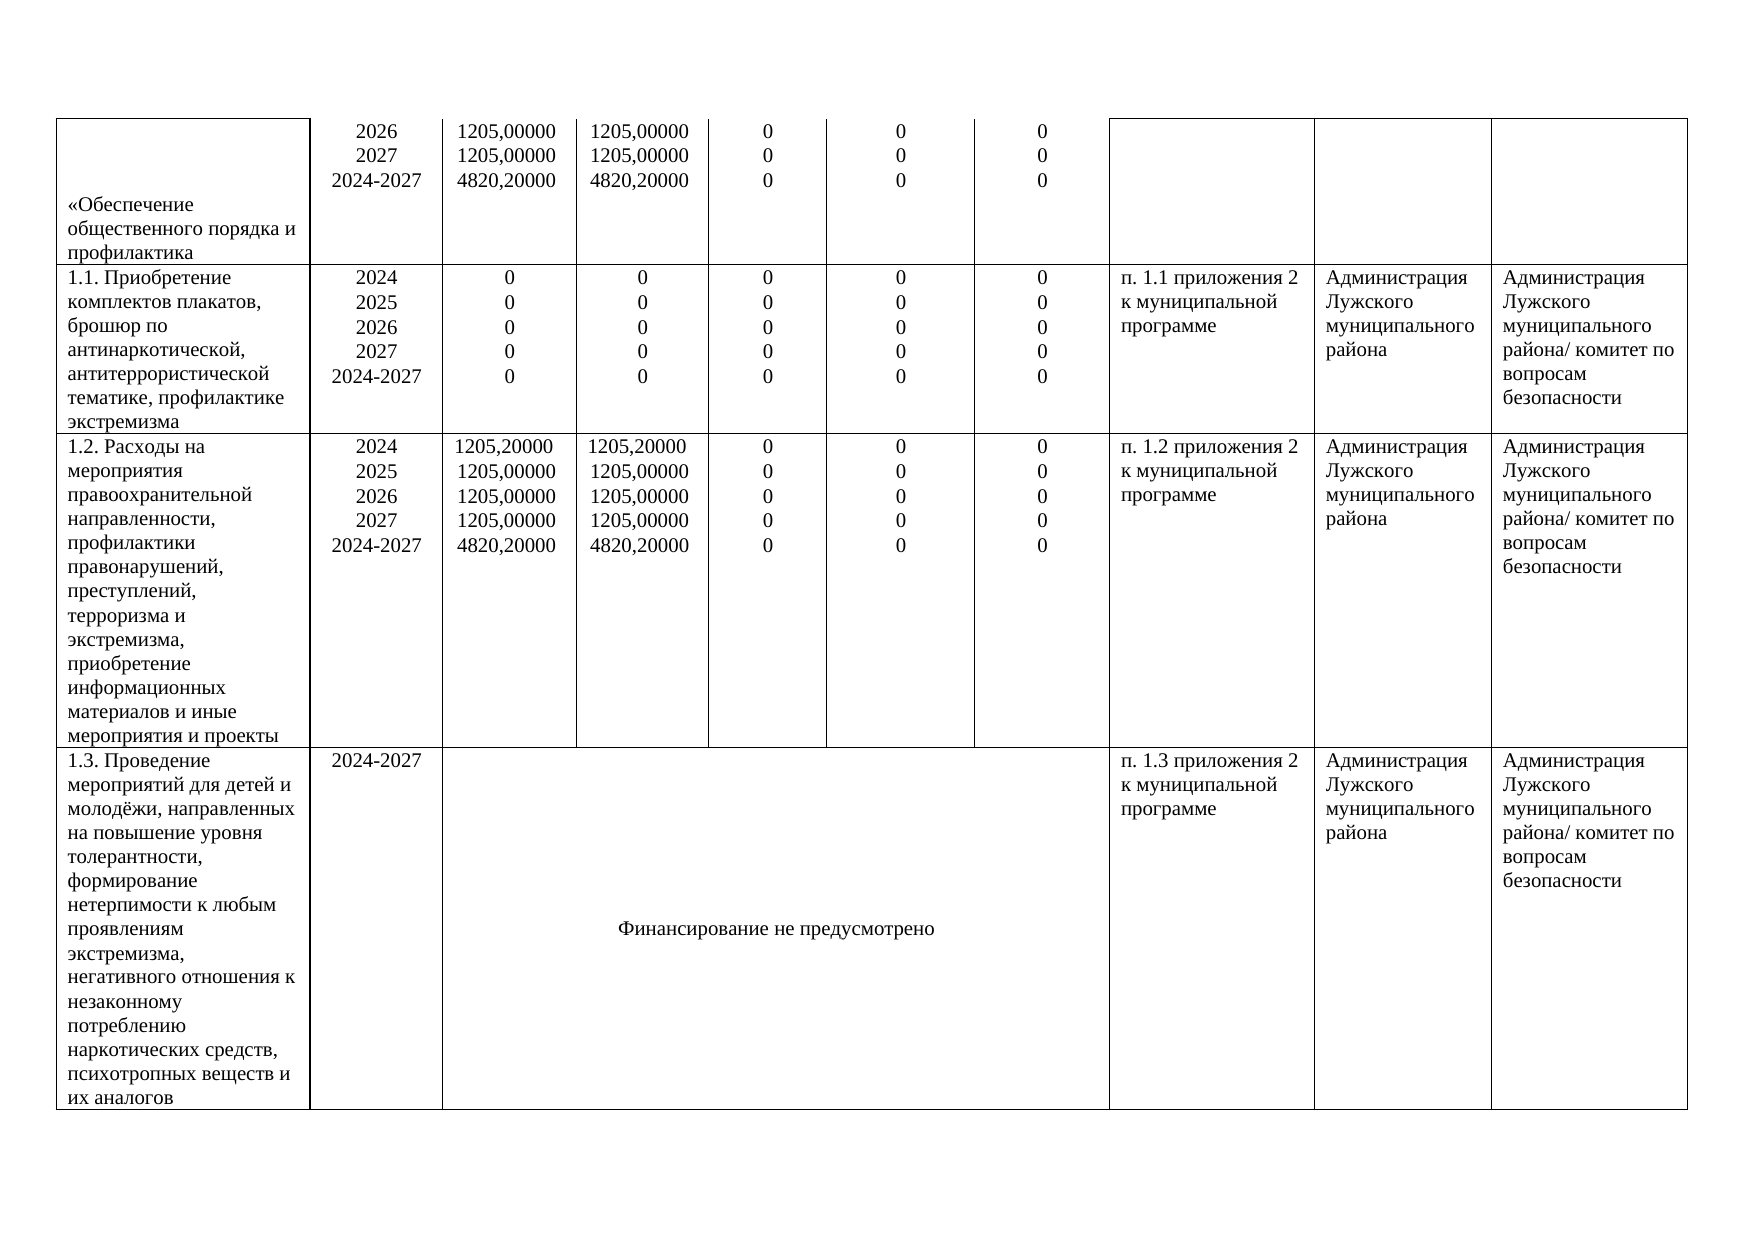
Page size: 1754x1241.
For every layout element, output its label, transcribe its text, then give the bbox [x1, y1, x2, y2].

table_cell 1.2. Расходы на мероприятия правоохранительной направленности, профилактики правонарушений, преступлений, терроризма и экстремизма, приобретение информационных материалов и иные мероприятия и проекты [57, 434, 309, 747]
table_cell 0 [577, 363, 708, 433]
table_cell 0 [975, 533, 1109, 747]
table_cell 0 0 [975, 118, 1109, 167]
table_cell 0 [827, 363, 974, 433]
table_cell 0 0 [975, 483, 1109, 532]
table_cell 2024-2027 [311, 363, 442, 433]
table_cell 1.3. Проведение мероприятий для детей и молодёжи, направленных на повышение уровня толерантности, формирование нетерпимости к любым проявлениям экстремизма, негативного отношения к незаконному потреблению наркотических средств, психотропных веществ и их аналогов [57, 748, 309, 1109]
table_cell 2024 [311, 265, 442, 289]
table_cell 0 [709, 434, 826, 458]
table_cell 4820,20000 [443, 533, 576, 747]
table_cell 0 [577, 265, 708, 289]
table_cell 0 [709, 363, 826, 433]
table_cell 0 [827, 533, 974, 747]
table_cell 4820,20000 [577, 167, 708, 263]
table_cell Администрация Лужского муниципального района/ комитет по вопросам безопасности [1492, 265, 1687, 433]
table_cell Администрация Лужского муниципального района/ комитет по вопросам безопасности [1492, 434, 1687, 747]
table_cell 0 [709, 533, 826, 747]
table_cell 1205,00000 1205,00000 [577, 483, 708, 532]
table_cell 0 0 [709, 483, 826, 532]
table_cell п. 1.2 приложения 2 к муниципальной программе [1110, 434, 1314, 747]
table_cell 0 [709, 458, 826, 483]
table_cell 2026 2027 [311, 314, 442, 363]
table_cell 0 0 [443, 314, 576, 363]
table_cell 1205,00000 [577, 458, 708, 483]
table_cell 1205,20000 [577, 434, 708, 458]
table_cell 2026 2027 [311, 118, 443, 167]
table_cell 2026 2027 [311, 483, 442, 532]
table_cell 0 [827, 458, 974, 483]
table_cell 2025 [311, 458, 442, 483]
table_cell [443, 748, 1109, 1109]
table_cell п. 1.1 приложения 2 к муниципальной программе [1110, 265, 1314, 433]
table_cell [1492, 748, 1687, 1109]
table_cell 0 [577, 289, 708, 314]
table_cell 2024 [311, 434, 442, 458]
table_cell 2024-2027 [311, 748, 442, 1109]
table_cell 2024-2027 [311, 167, 442, 263]
table_cell 0 [443, 363, 576, 433]
table_cell 0 [827, 265, 974, 289]
table_cell 0 0 [827, 314, 974, 363]
table_cell 0 0 [709, 118, 827, 167]
table_cell 0 0 [827, 483, 974, 532]
table_cell 0 0 [975, 314, 1109, 363]
table_cell 1205,20000 [443, 434, 576, 458]
table_cell 1205,00000 1205,00000 [443, 118, 576, 167]
table_cell 4820,20000 [577, 533, 708, 747]
table_cell п. 1.3 приложения 2 к муниципальной программе [1110, 748, 1314, 1109]
table_cell 0 [709, 265, 826, 289]
table_cell 1205,00000 1205,00000 [443, 483, 576, 532]
table_cell 1.1. Приобретение комплектов плакатов, брошюр по антинаркотической, антитеррористической тематике, профилактике экстремизма [57, 265, 309, 433]
table_cell 0 [827, 167, 974, 263]
table_cell 0 [975, 265, 1109, 289]
table_cell 1205,00000 [443, 458, 576, 483]
table_cell 0 [443, 265, 576, 289]
table_cell 2025 [311, 289, 442, 314]
table_cell 0 [975, 363, 1109, 433]
table_cell 0 [827, 289, 974, 314]
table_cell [1315, 748, 1491, 1109]
table_cell 0 [975, 434, 1109, 458]
table_cell 4820,20000 [443, 167, 576, 263]
table_cell 1205,00000 1205,00000 [576, 118, 709, 167]
table_cell 2024-2027 [311, 533, 442, 747]
table_cell 0 [709, 167, 826, 263]
table_cell 0 [975, 167, 1109, 263]
table_cell 0 0 [577, 314, 708, 363]
table_cell Администрация Лужского муниципального района [1315, 265, 1491, 433]
table_cell 0 [443, 289, 576, 314]
table_cell 0 [827, 434, 974, 458]
table_cell 0 [975, 458, 1109, 483]
table_cell 0 [975, 289, 1109, 314]
table_cell 0 0 [827, 118, 975, 167]
table_cell 0 0 [709, 314, 826, 363]
table_cell Администрация Лужского муниципального района [1315, 434, 1491, 747]
table_cell 0 [709, 289, 826, 314]
